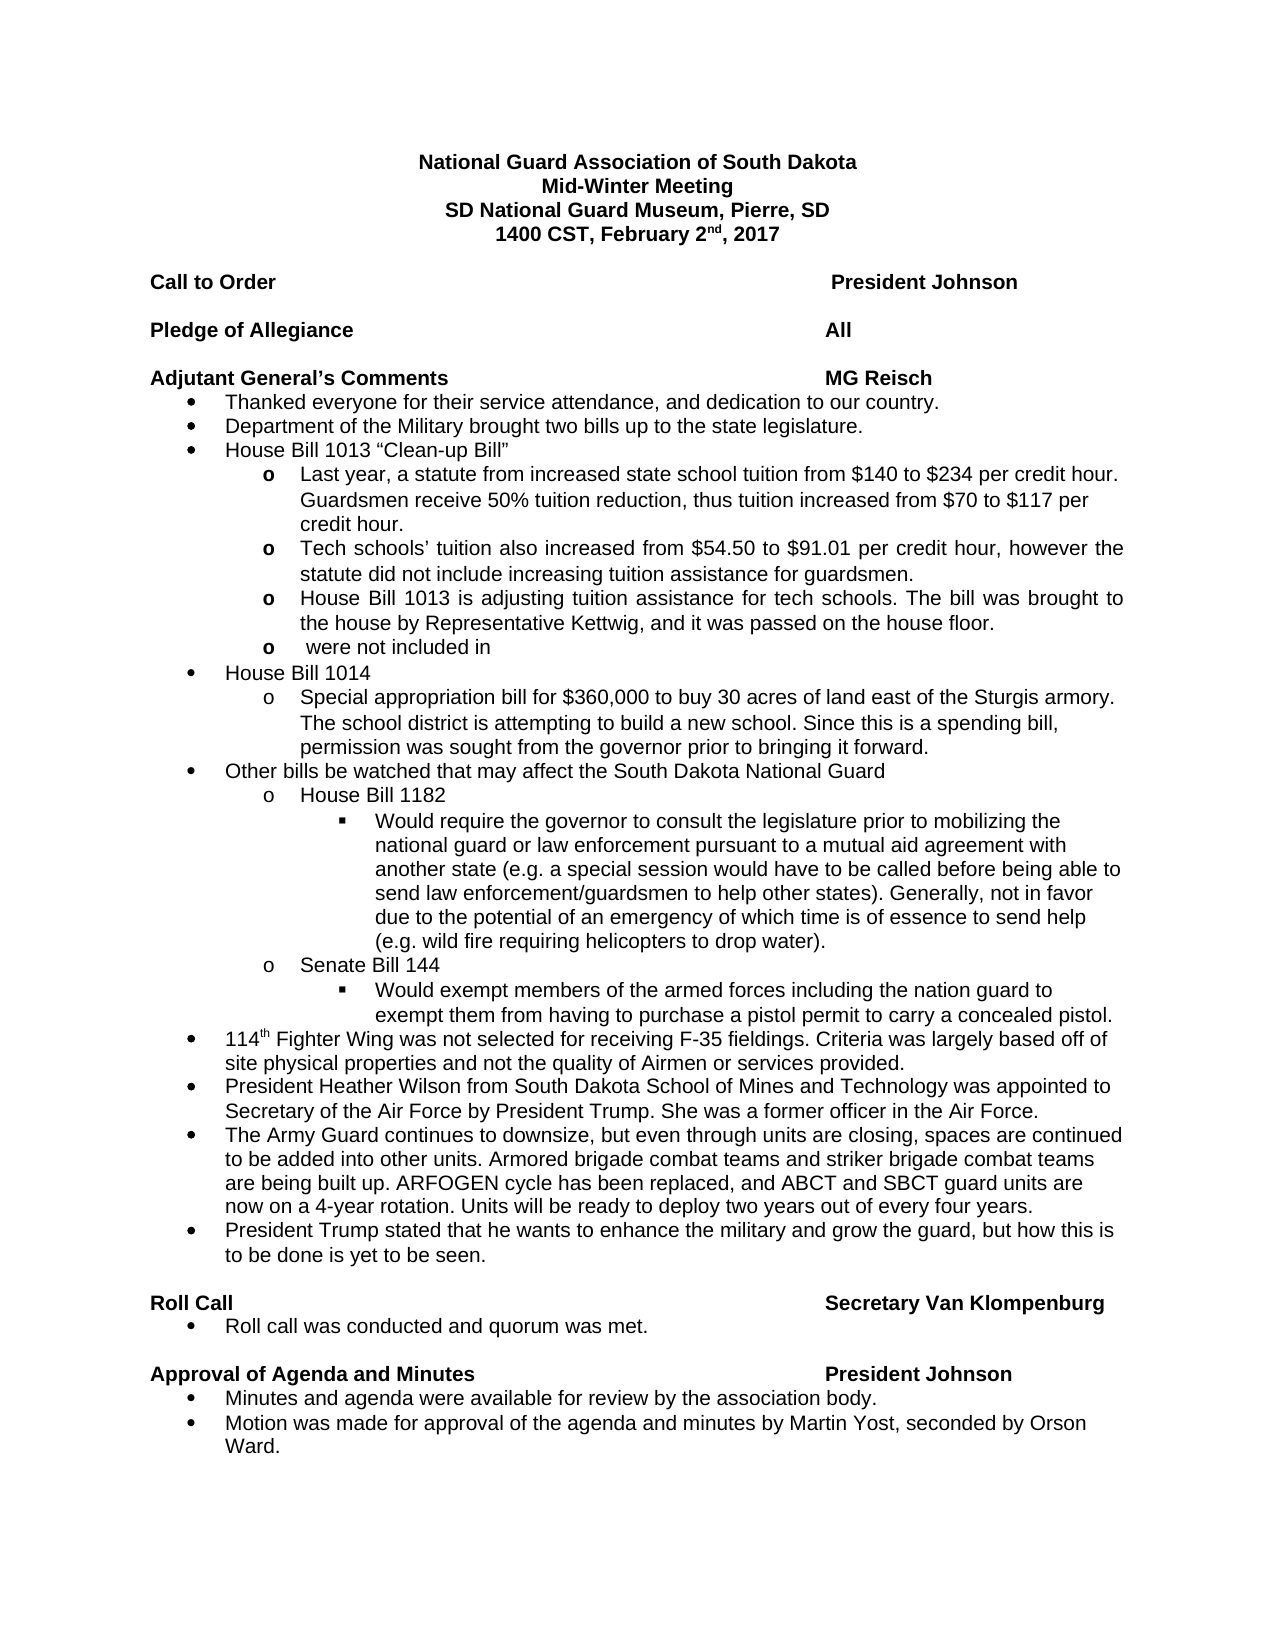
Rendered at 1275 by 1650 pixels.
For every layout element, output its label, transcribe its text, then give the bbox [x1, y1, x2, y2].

list President Heather Wilson from South Dakota School of Mines and Technology was appointed to Secretary of the Air Force by President Trump. She was a former officer in the Air Force. [187, 1074, 1125, 1122]
list Would exempt members of the armed forces including the nation guard to exempt them from having to purchase a pistol permit to carry a concealed pistol. [337, 978, 1125, 1026]
text National Guard Association of South Dakota [150, 150, 1125, 174]
list 114th Fighter Wing was not selected for receiving F-35 fieldings. Criteria was largely based off of site physical properties and not the quality of Airmen or services provided. [187, 1026, 1125, 1074]
list House Bill 1013 “Clean-up Bill” [187, 438, 1125, 462]
text SD National Guard Museum, Pierre, SD [150, 198, 1125, 222]
list House Bill 1014 [187, 661, 1125, 685]
list Department of the Military brought two bills up to the state legislature. [187, 414, 1125, 438]
text Mid-Winter Meeting [150, 174, 1125, 198]
list Other bills be watched that may affect the South Dakota National Guard [187, 759, 1125, 783]
text Adjutant General’s Comments MG Reisch [150, 366, 1125, 389]
text Pledge of Allegiance All [150, 318, 1125, 342]
list Last year, a statute from increased state school tuition from $140 to $234 per credit hour. Guardsmen receive 50% tuition reduction, thus tuition increased from $70 to $117 per credit hour. [262, 462, 1125, 536]
text Roll Call Secretary Van Klompenburg [150, 1290, 1125, 1314]
text Call to Order President Johnson [150, 270, 1125, 294]
list were not included in [262, 635, 1125, 661]
list President Trump stated that he wants to enhance the military and grow the guard, but how this is to be done is yet to be seen. [187, 1218, 1125, 1266]
text Approval of Agenda and Minutes President Johnson [150, 1362, 1125, 1386]
list The Army Guard continues to downsize, but even through units are closing, spaces are continued to be added into other units. Armored brigade combat teams and striker brigade combat teams are being built up. ARFOGEN cycle has been replaced, and ABCT and SBCT guard units are now on a 4-year rotation. Units will be ready to deploy two years out of every four years. [187, 1122, 1125, 1218]
list Tech schools’ tuition also increased from $54.50 to $91.01 per credit hour, however the statute did not include increasing tuition assistance for guardsmen. [262, 536, 1125, 585]
list Motion was made for approval of the agenda and minutes by Martin Yost, seconded by Orson Ward. [187, 1410, 1125, 1458]
list Senate Bill 144 [262, 952, 1125, 978]
list Thanked everyone for their service attendance, and dedication to our country. [187, 389, 1125, 414]
list House Bill 1013 is adjusting tuition assistance for tech schools. The bill was brought to the house by Representative Kettwig, and it was passed on the house floor. [262, 585, 1125, 635]
list Roll call was conducted and quorum was met. [187, 1314, 1125, 1338]
list House Bill 1182 [262, 783, 1125, 809]
text 1400 CST, February 2nd, 2017 [150, 222, 1125, 246]
list Special appropriation bill for $360,000 to buy 30 acres of land east of the Sturgis armory. The school district is attempting to build a new school. Since this is a spending bill, permission was sought from the governor prior to bringing it forward. [262, 685, 1125, 759]
list Minutes and agenda were available for review by the association body. [187, 1386, 1125, 1410]
list Would require the governor to consult the legislature prior to mobilizing the national guard or law enforcement pursuant to a mutual aid agreement with another state (e.g. a special session would have to be called before being able to send law enforcement/guardsmen to help other states). Generally, not in favor due to the potential of an emergency of which time is of essence to send help (e.g. wild fire requiring helicopters to drop water). [337, 809, 1125, 952]
